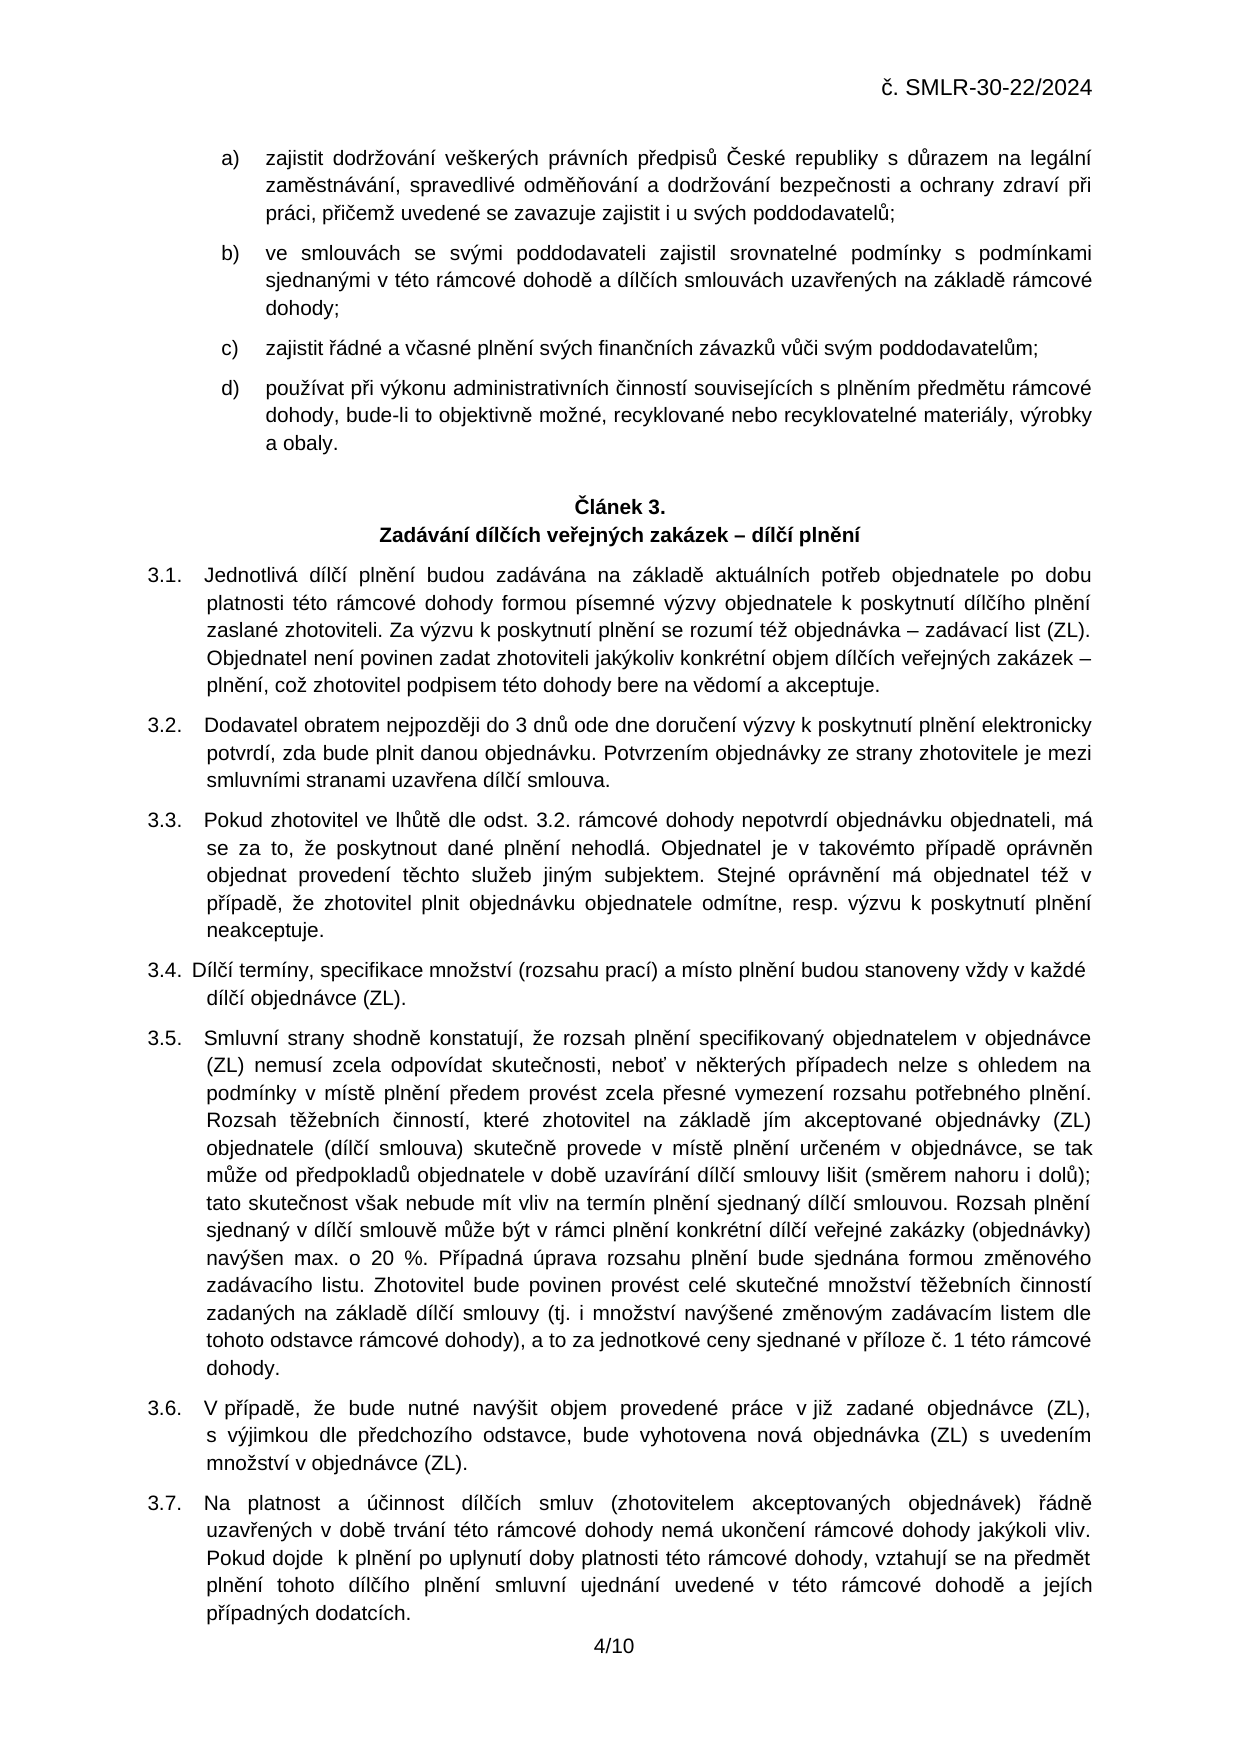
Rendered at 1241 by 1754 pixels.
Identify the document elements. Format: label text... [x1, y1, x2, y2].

list Smluvní strany shodně konstatují, že rozsah plnění specifikovaný objednatelem v objednávce (ZL) nemusí zcela odpovídat skutečnosti, neboť v některých případech nelze s ohledem na podmínky v místě plnění předem provést zcela přesné vymezení rozsahu potřebného plnění. Rozsah těžebních činností, které zhotovitel na základě jím akceptované objednávky (ZL) objednatele (dílčí smlouva) skutečně provede v místě plnění určeném v objednávce, se tak může od předpokladů objednatele v době uzavírání dílčí smlouvy lišit (směrem nahoru i dolů); tato skutečnost však nebude mít vliv na termín plnění sjednaný dílčí smlouvou. Rozsah plnění sjednaný v dílčí smlouvě může být v rámci plnění konkrétní dílčí veřejné zakázky (objednávky) navýšen max. o 20 %. Případná úprava rozsahu plnění bude sjednána formou změnového zadávacího listu. Zhotovitel bude povinen provést celé skutečné množství těžebních činností zadaných na základě dílčí smlouvy (tj. i množství navýšené změnovým zadávacím listem dle tohoto odstavce rámcové dohody), a to za jednotkové ceny sjednané v příloze č. 1 této rámcové dohody. [147, 1026, 1093, 1379]
subtitle Článek 3. [239, 495, 1001, 519]
text Zadávání dílčích veřejných zakázek – dílčí plnění [239, 523, 1001, 547]
list ve smlouvách se svými poddodavateli zajistil srovnatelné podmínky s podmínkami sjednanými v této rámcové dohodě a dílčích smlouvách uzavřených na základě rámcové dohody; [221, 240, 1093, 319]
list Dodavatel obratem nejpozději do 3 dnů ode dne doručení výzvy k poskytnutí plnění elektronicky potvrdí, zda bude plnit danou objednávku. Potvrzením objednávky ze strany zhotovitele je mezi smluvními stranami uzavřena dílčí smlouva. [147, 713, 1093, 792]
text dílčí objednávce (ZL). [206, 986, 1105, 1009]
list Dílčí termíny, specifikace množství (rozsahu prací) a místo plnění budou stanoveny vždy v každé [147, 958, 1105, 982]
list Jednotlivá dílčí plnění budou zadávána na základě aktuálních potřeb objednatele po dobu platnosti této rámcové dohody formou písemné výzvy objednatele k poskytnutí dílčího plnění zaslané zhotoviteli. Za výzvu k poskytnutí plnění se rozumí též objednávka – zadávací list (ZL). Objednatel není povinen zadat zhotoviteli jakýkoliv konkrétní objem dílčích veřejných zakázek – plnění, což zhotovitel podpisem této dohody bere na vědomí a akceptuje. [147, 563, 1093, 697]
list zajistit dodržování veškerých právních předpisů České republiky s důrazem na legální zaměstnávání, spravedlivé odměňování a dodržování bezpečnosti a ochrany zdraví při práci, přičemž uvedené se zavazuje zajistit i u svých poddodavatelů; [221, 145, 1092, 224]
list V případě, že bude nutné navýšit objem provedené práce v již zadané objednávce (ZL), s výjimkou dle předchozího odstavce, bude vyhotovena nová objednávka (ZL) s uvedením množství v objednávce (ZL). [147, 1396, 1092, 1474]
list zajistit řádné a včasné plnění svých finančních závazků vůči svým poddodavatelům; [221, 336, 1105, 359]
list používat při výkonu administrativních činností souvisejících s plněním předmětu rámcové dohody, bude-li to objektivně možné, recyklované nebo recyklovatelné materiály, výrobky a obaly. [221, 376, 1093, 454]
list Pokud zhotovitel ve lhůtě dle odst. 3.2. rámcové dohody nepotvrdí objednávku objednateli, má se za to, že poskytnout dané plnění nehodlá. Objednatel je v takovémto případě oprávněn objednat provedení těchto služeb jiným subjektem. Stejné oprávnění má objednatel též v případě, že zhotovitel plnit objednávku objednatele odmítne, resp. výzvu k poskytnutí plnění neakceptuje. [147, 808, 1093, 942]
list Na platnost a účinnost dílčích smluv (zhotovitelem akceptovaných objednávek) řádně uzavřených v době trvání této rámcové dohody nemá ukončení rámcové dohody jakýkoli vliv. Pokud dojde k plnění po uplynutí doby platnosti této rámcové dohody, vztahují se na předmět plnění tohoto dílčího plnění smluvní ujednání uvedené v této rámcové dohodě a jejích případných dodatcích. [147, 1491, 1092, 1624]
